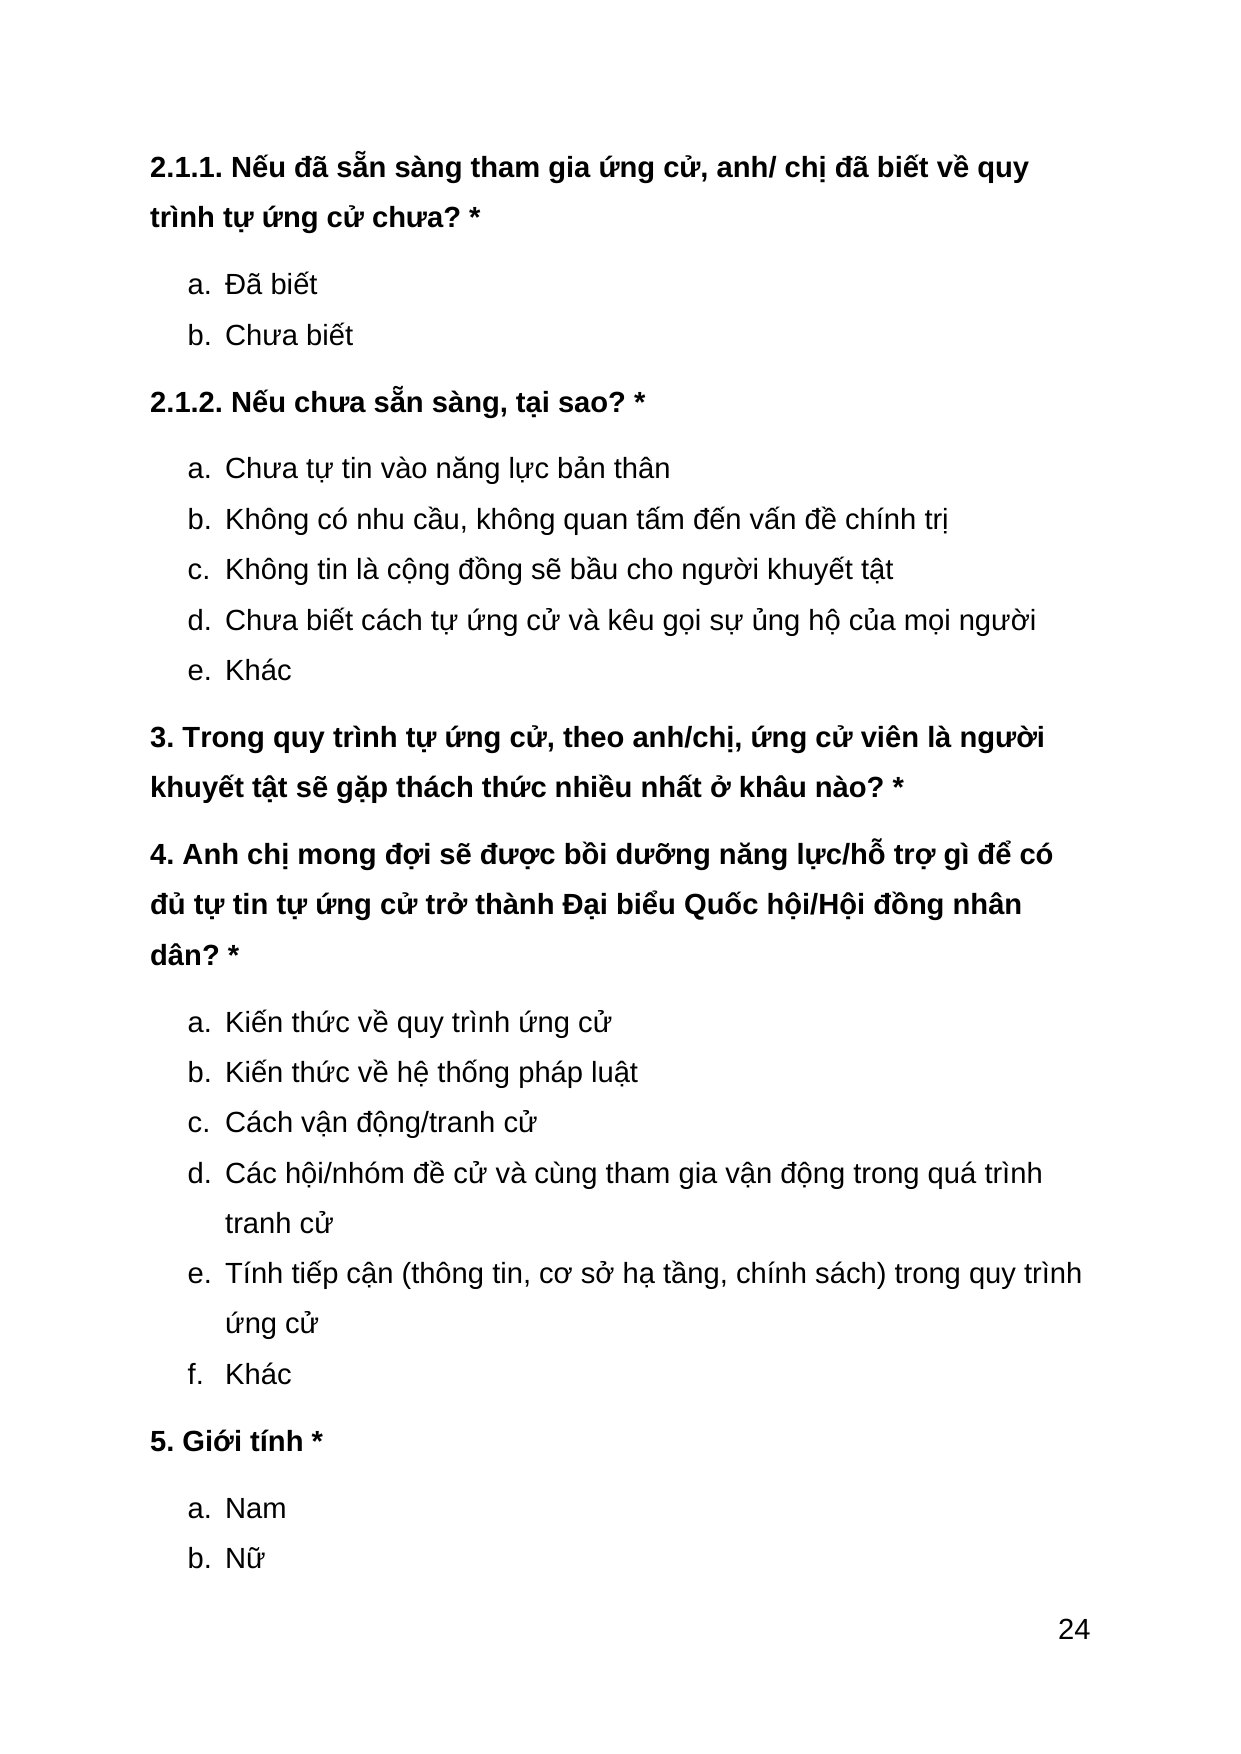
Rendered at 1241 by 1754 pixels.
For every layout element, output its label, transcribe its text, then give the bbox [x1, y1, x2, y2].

text 3. Trong quy trình tự ứng cử, theo anh/chị, ứng cử viên là người khuyết tật sẽ gặp thách thức nhiều nhất ở khâu nào? * [150, 720, 1090, 804]
list Các hội/nhóm đề cử và cùng tham gia vận động trong quá trình tranh cử [187, 1156, 1090, 1239]
list Chưa biết [187, 318, 1090, 351]
list Không có nhu cầu, không quan tấm đến vấn đề chính trị [187, 502, 1090, 535]
list Khác [187, 1357, 1090, 1390]
list Chưa biết cách tự ứng cử và kêu gọi sự ủng hộ của mọi người [187, 602, 1090, 636]
list Đã biết [187, 267, 1090, 301]
list Chưa tự tin vào năng lực bản thân [187, 452, 1090, 485]
list Kiến thức về quy trình ứng cử [187, 1005, 1090, 1038]
text 5. Giới tính * [150, 1424, 1090, 1457]
list Khác [187, 653, 1090, 686]
text 2.1.1. Nếu đã sẵn sàng tham gia ứng cử, anh/ chị đã biết về quy trình tự ứng cử chưa? * [150, 150, 1090, 234]
list Tính tiếp cận (thông tin, cơ sở hạ tầng, chính sách) trong quy trình ứng cử [187, 1256, 1090, 1340]
list Cách vận động/tranh cử [187, 1105, 1090, 1139]
text 4. Anh chị mong đợi sẽ được bồi dưỡng năng lực/hỗ trợ gì để có đủ tự tin tự ứng cử trở thành Đại biểu Quốc hội/Hội đồng nhân dân? * [150, 837, 1090, 971]
text 2.1.2. Nếu chưa sẵn sàng, tại sao? * [150, 384, 1090, 418]
list Nữ [187, 1541, 1090, 1575]
list Nam [187, 1491, 1090, 1524]
list Không tin là cộng đồng sẽ bầu cho người khuyết tật [187, 552, 1090, 586]
list Kiến thức về hệ thống pháp luật [187, 1055, 1090, 1088]
